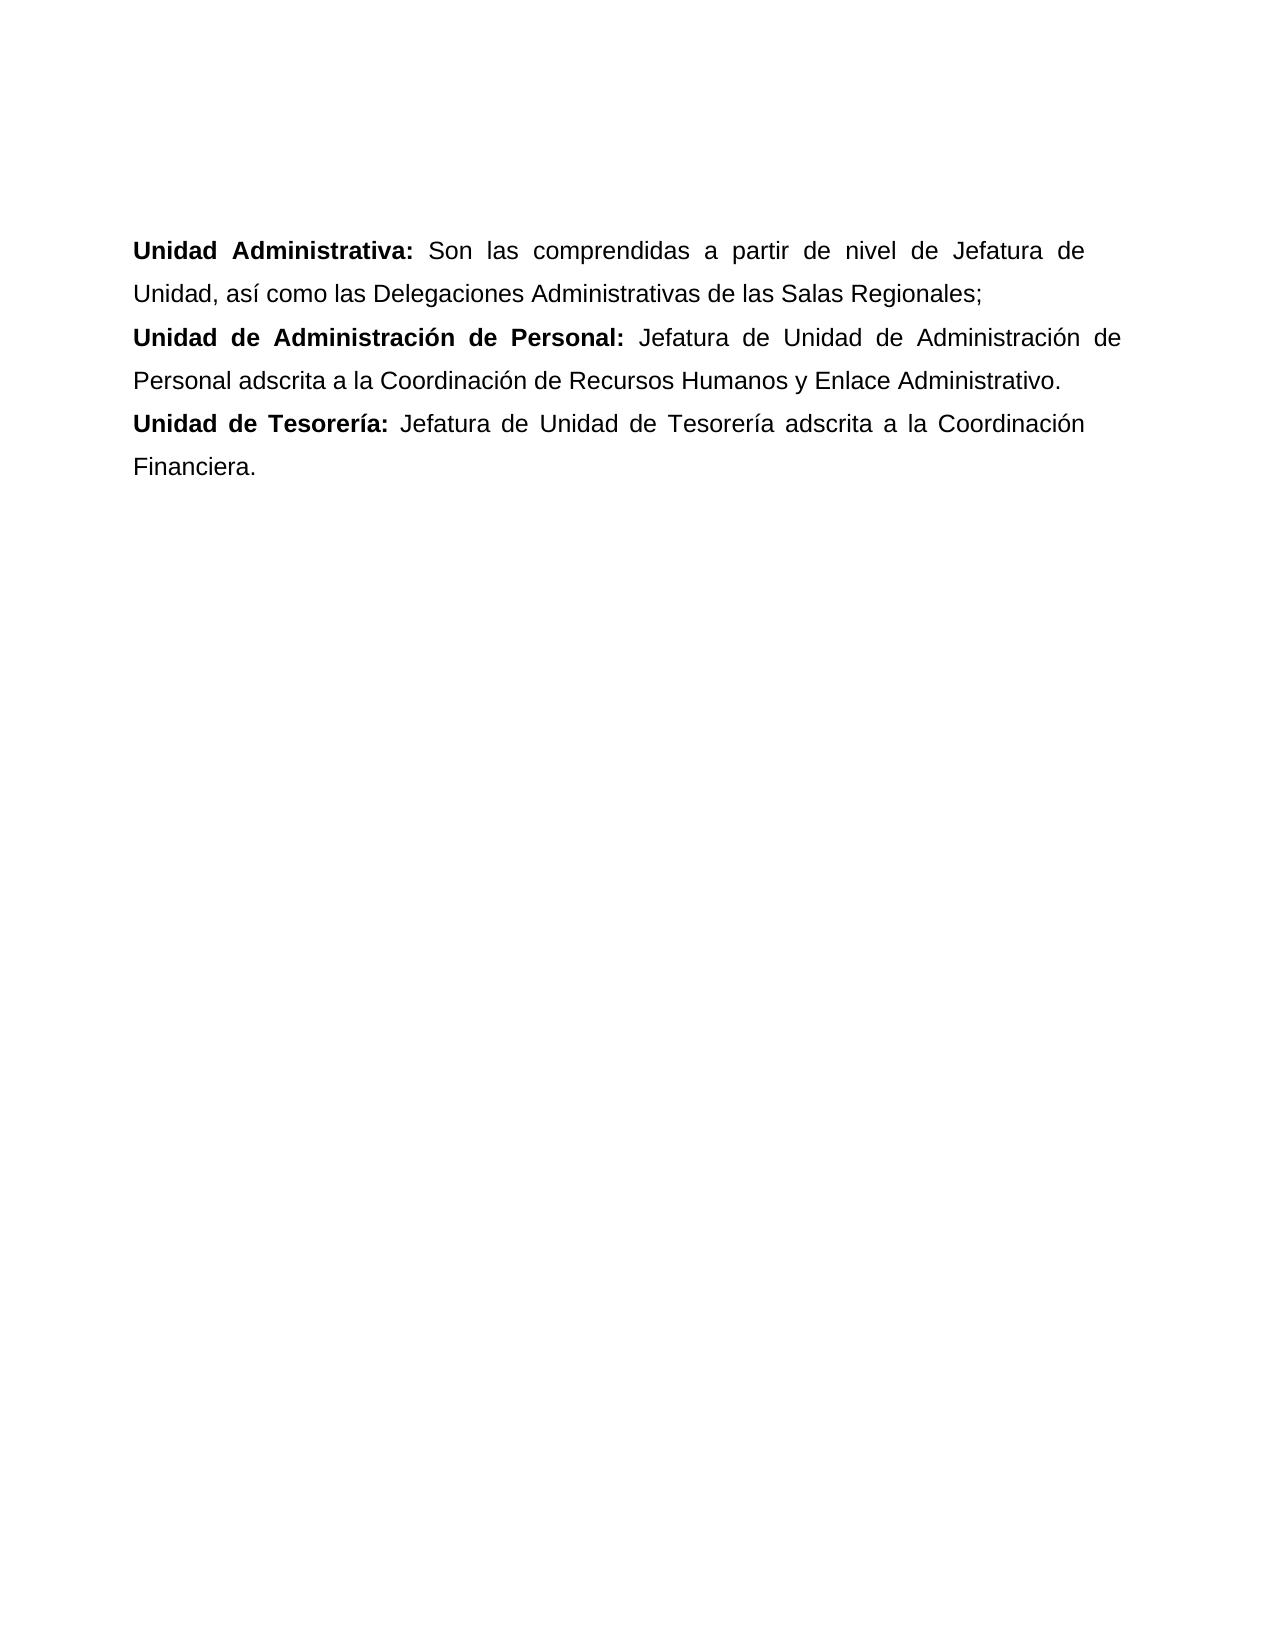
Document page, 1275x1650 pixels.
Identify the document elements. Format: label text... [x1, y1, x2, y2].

text Unidad Administrativa: Son las comprendidas a partir de nivel de Jefatura de Unidad, así como las Delegaciones Administrativas de las Salas Regionales; [133, 236, 1087, 308]
text Unidad de Tesorería: Jefatura de Unidad de Tesorería adscrita a Financiera. [133, 409, 1087, 481]
text Unidad de Administración de Personal: Jefatura de Unidad de Administración de Personal adscrita a la Coordinación de Recursos Humanos y Enlace Administrativo. [133, 322, 1122, 394]
